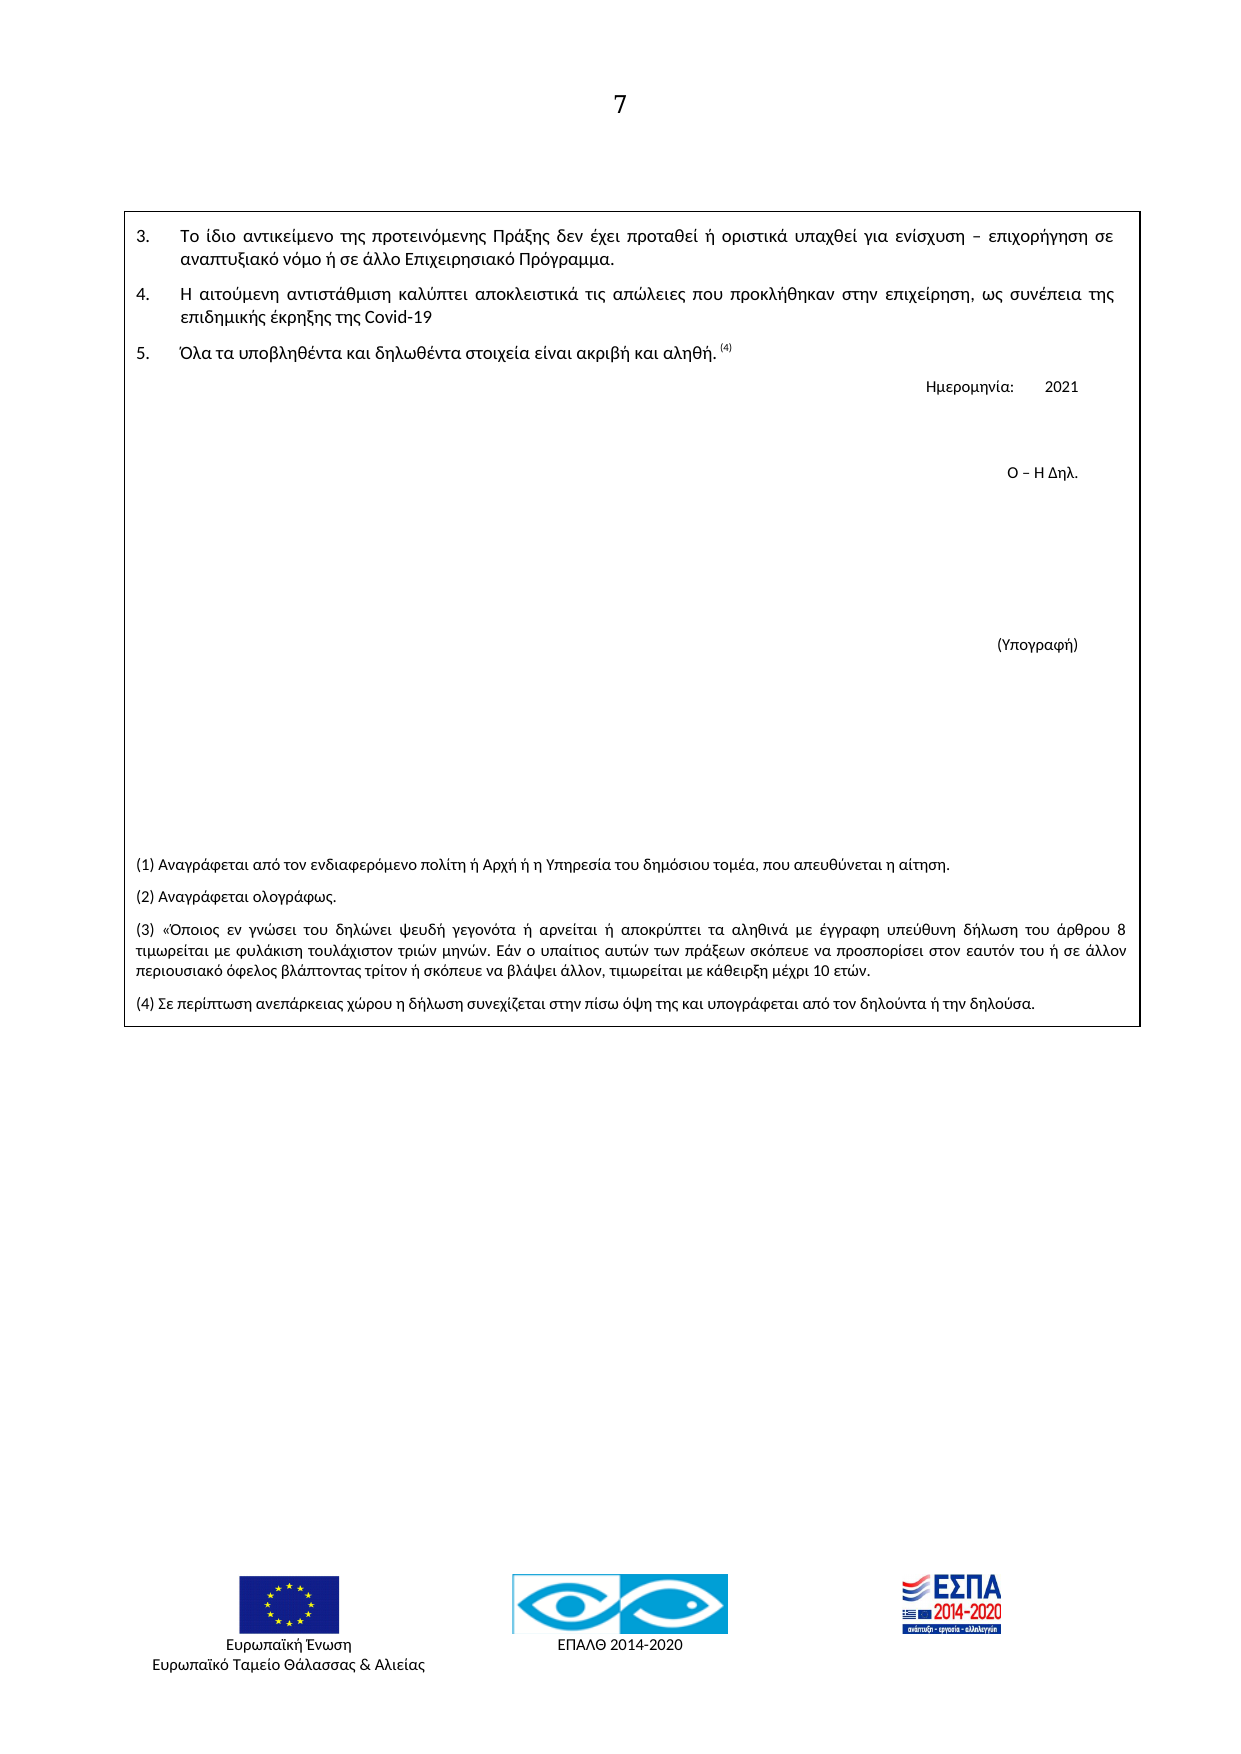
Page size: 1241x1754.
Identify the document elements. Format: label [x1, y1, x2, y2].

table_cell [125, 212, 1139, 1026]
